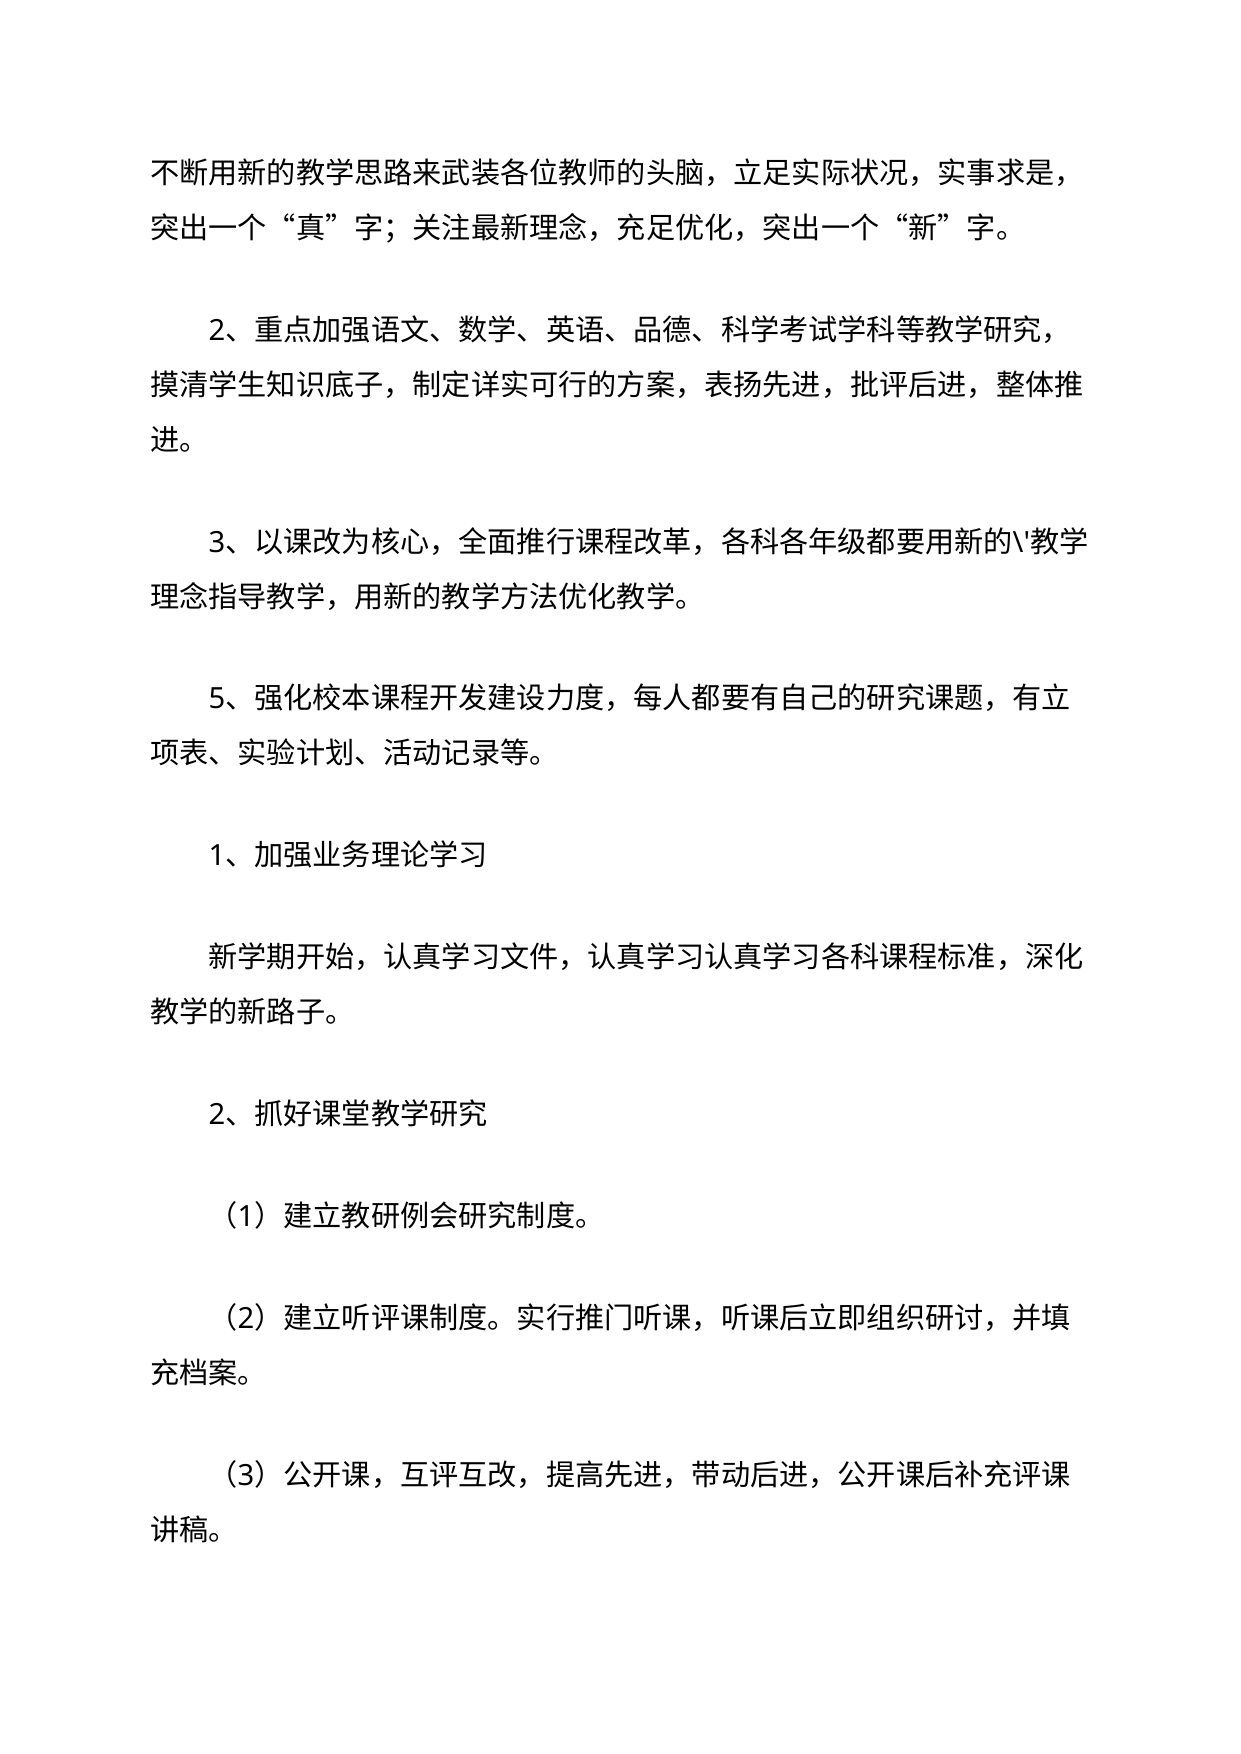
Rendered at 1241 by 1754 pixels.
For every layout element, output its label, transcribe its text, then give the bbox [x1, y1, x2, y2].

text （3）公开课，互评互改，提高先进，带动后进，公开课后补充评课讲稿。 [150, 1451, 1090, 1548]
text 1、加强业务理论学习 [150, 832, 1090, 874]
text （1）建立教研例会研究制度。 [150, 1192, 1090, 1235]
text 2、重点加强语文、数学、英语、品德、科学考试学科等教学研究，摸清学生知识底子，制定详实可行的方案，表扬先进，批评后进，整体推进。 [150, 307, 1090, 459]
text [150, 150, 1090, 247]
text 3、以课改为核心，全面推行课程改革，各科各年级都要用新的\'教学理念指导教学，用新的教学方法优化教学。 [150, 518, 1090, 616]
text 5、强化校本课程开发建设力度，每人都要有自己的研究课题，有立项表、实验计划、活动记录等。 [150, 675, 1090, 772]
text 新学期开始，认真学习文件，认真学习认真学习各科课程标准，深化教学的新路子。 [150, 934, 1090, 1031]
text （2）建立听评课制度。实行推门听课，听课后立即组织研讨，并填充档案。 [150, 1294, 1090, 1392]
text 2、抓好课堂教学研究 [150, 1091, 1090, 1133]
